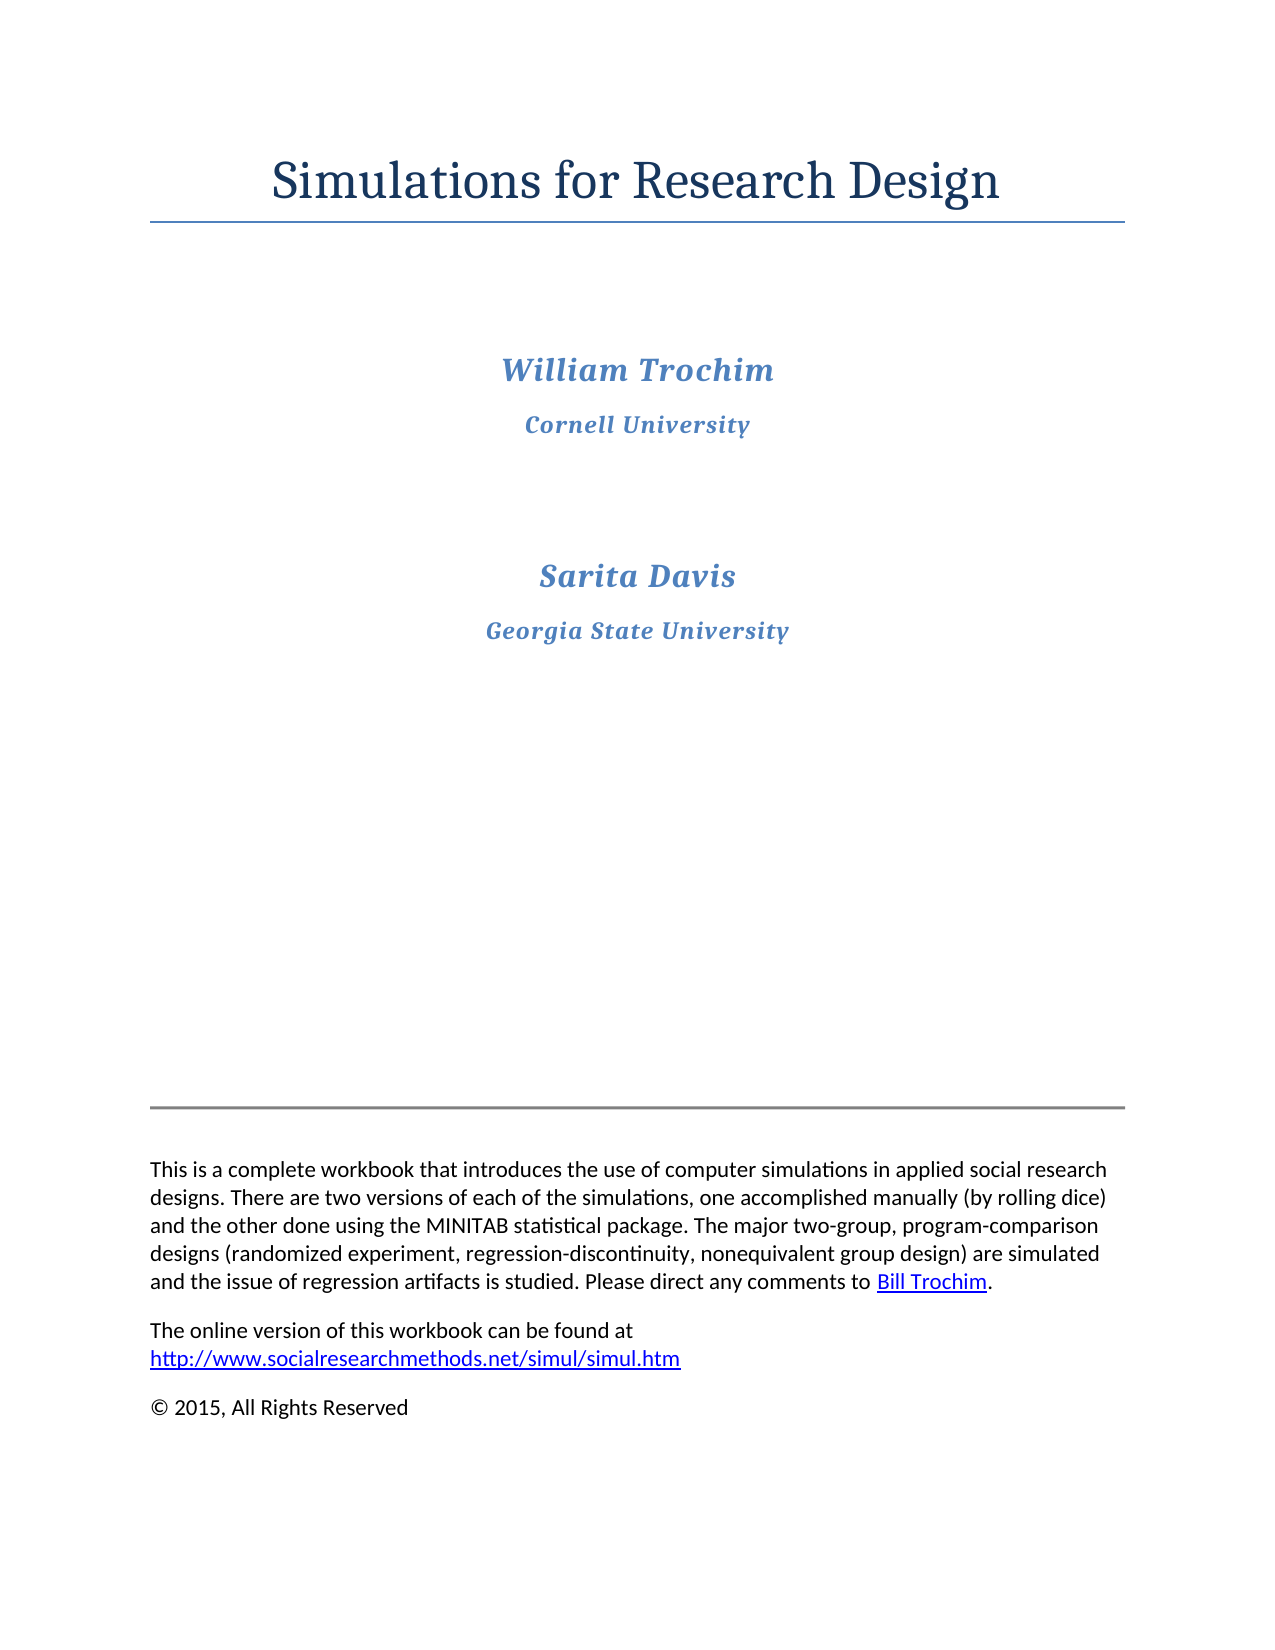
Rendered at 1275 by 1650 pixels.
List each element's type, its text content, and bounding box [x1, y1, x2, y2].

text The online version of this workbook can be found at http://www.socialresearchmethods.net/simul/simul.htm [150, 1316, 1125, 1372]
subtitle Cornell University [150, 411, 1125, 439]
title Simulations for Research Design [150, 150, 1125, 221]
subtitle Sarita Davis [150, 519, 1125, 596]
subtitle Georgia State University [150, 617, 1125, 646]
text © 2015, All Rights Reserved [150, 1393, 1125, 1421]
text This is a complete workbook that introduces the use of computer simulations in applied social research designs. There are two versions of each of the simulations, one accomplished manually (by rolling dice) and the other done using the MINITAB statistical package. The major two-group, program-comparison designs (randomized experiment, regression-discontinuity, nonequivalent group design) are simulated and the issue of regression artifacts is studied. Please direct any comments to Bill Trochim. [150, 1155, 1125, 1295]
subtitle William Trochim [150, 352, 1125, 390]
